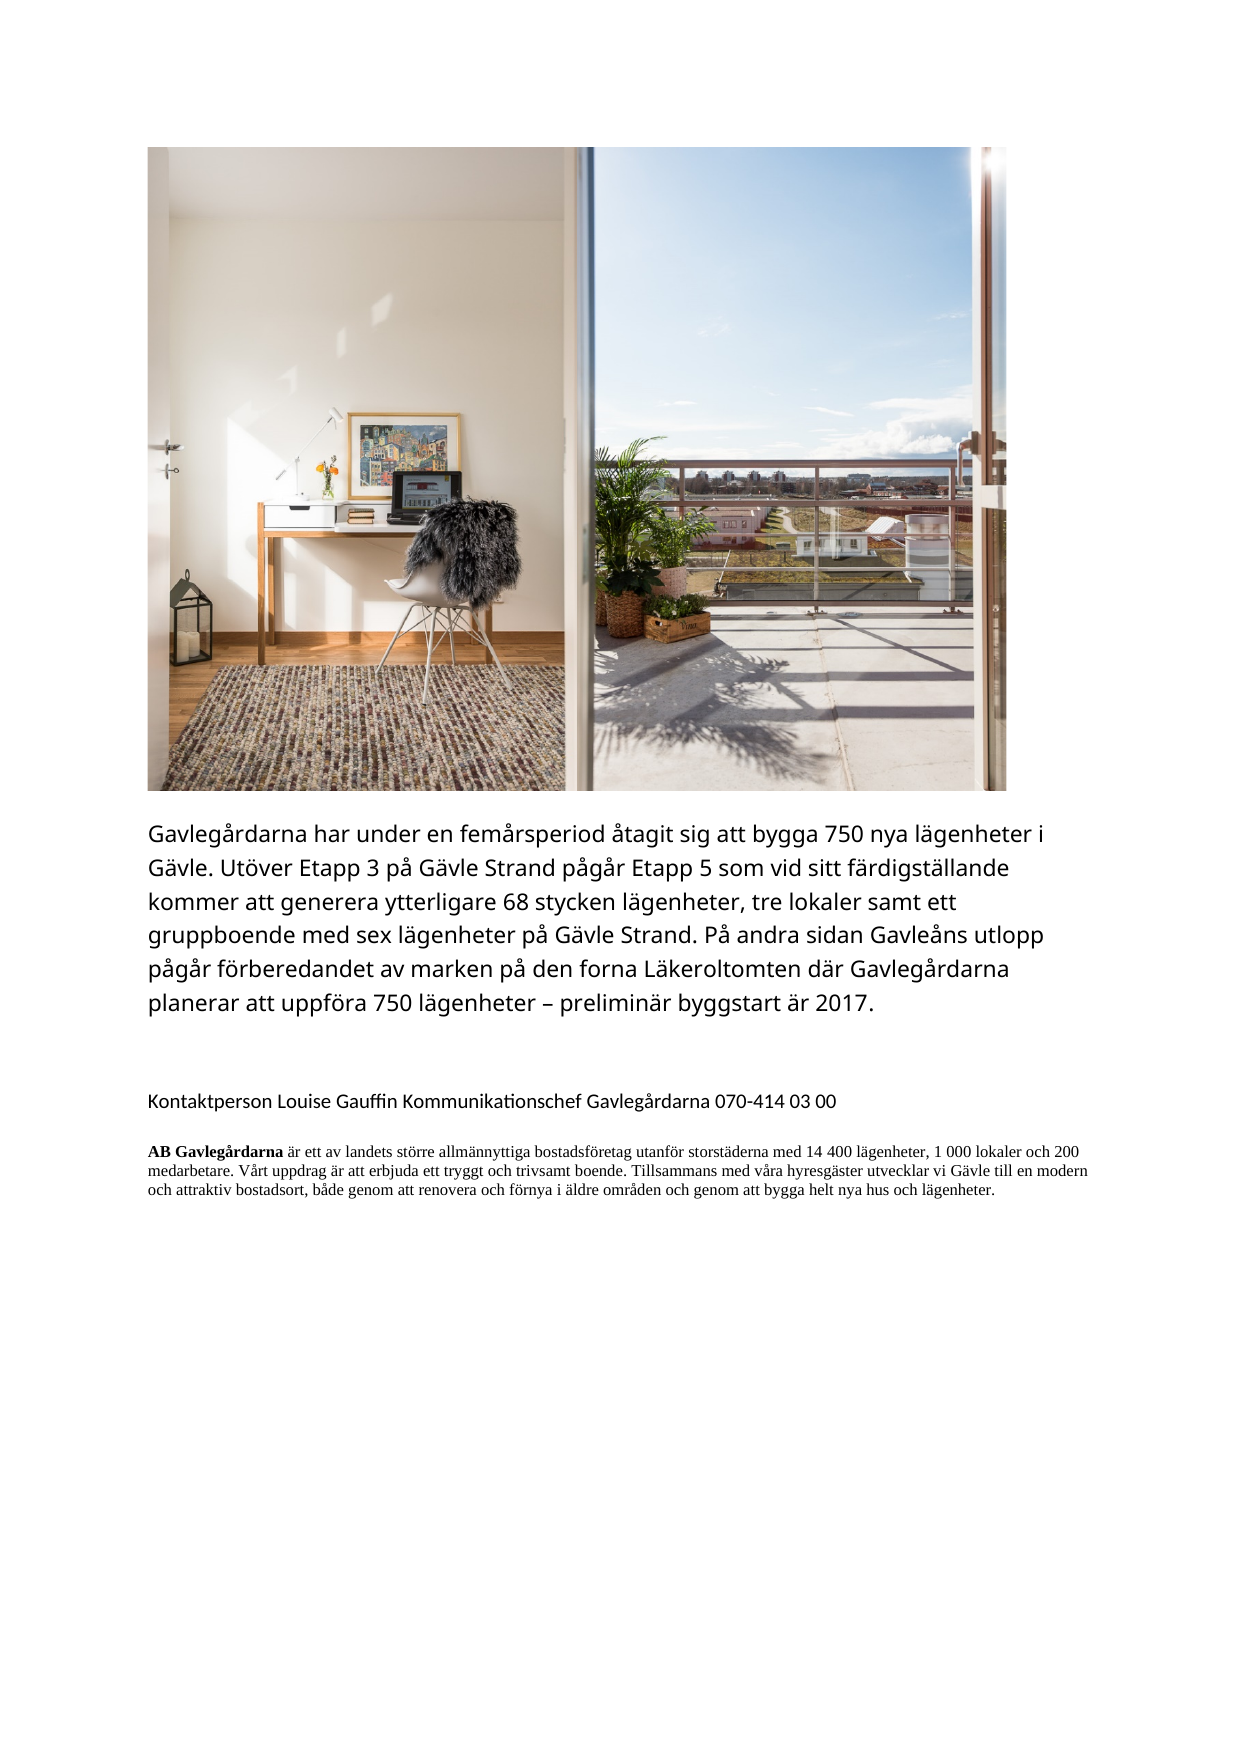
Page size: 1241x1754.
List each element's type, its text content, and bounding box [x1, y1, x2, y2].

subtitle Gavlegårdarna har under en femårsperiod åtagit sig att bygga 750 nya lägenheter i Gävle. Utöver Etapp 3 på Gävle Strand pågår Etapp 5 som vid sitt färdigställande kommer att generera ytterligare 68 stycken lägenheter, tre lokaler samt ett gruppboende med sex lägenheter på Gävle Strand. På andra sidan Gavleåns utlopp pågår förberedandet av marken på den forna Läkeroltomten där Gavlegårdarna planerar att uppföra 750 lägenheter – preliminär byggstart är 2017. [148, 818, 1093, 1018]
picture [147, 147, 1007, 791]
text AB Gavlegårdarna är ett av landets större allmännyttiga bostadsföretag utanför storstäderna med 14 400 lägenheter, 1 000 lokaler och 200 medarbetare. Vårt uppdrag är att erbjuda ett tryggt och trivsamt boende. Tillsammans med våra hyresgäster utvecklar vi Gävle till en modern och attraktiv bostadsort, både genom att renovera och förnya i äldre områden och genom att bygga helt nya hus och lägenheter. [148, 1142, 1093, 1199]
text Kontaktperson Louise Gauffin Kommunikationschef Gavlegårdarna 070-414 03 00 [148, 1088, 1093, 1114]
